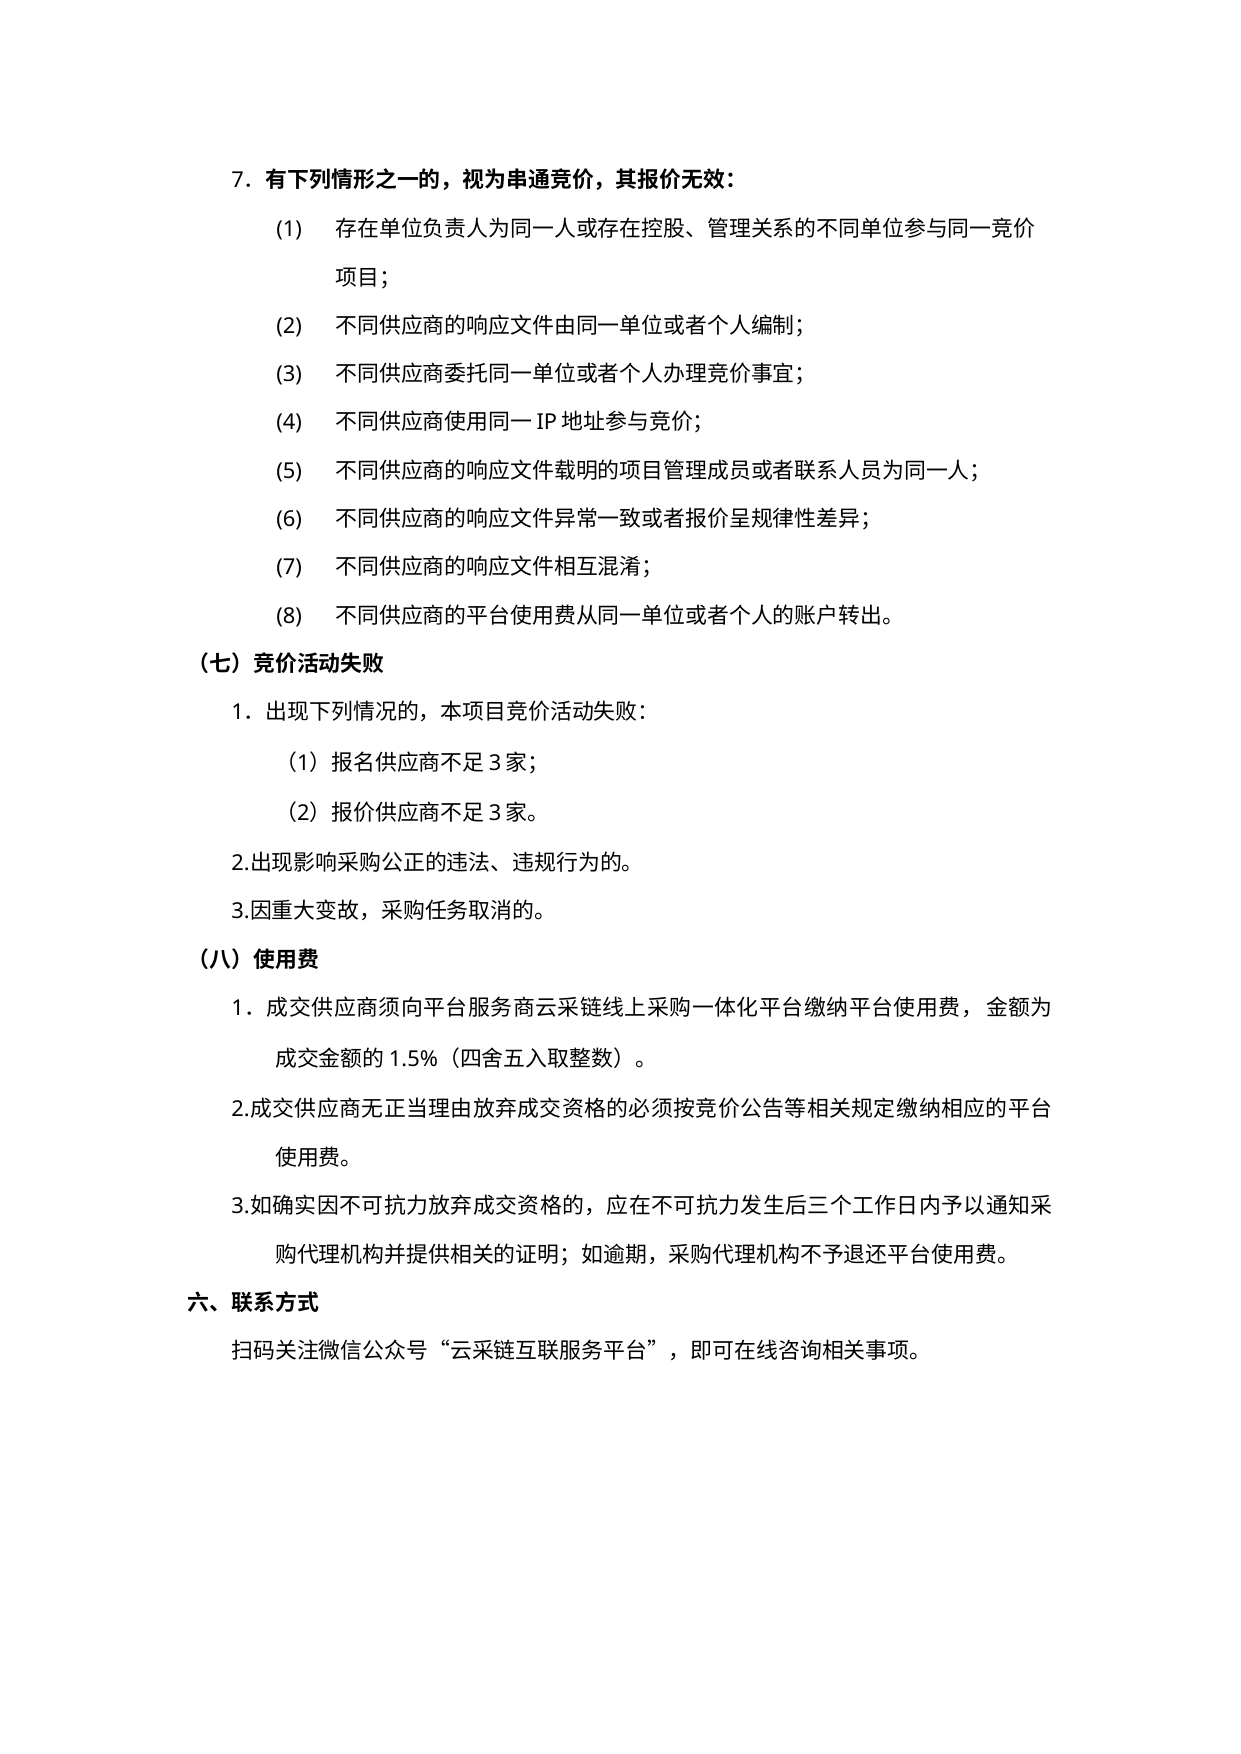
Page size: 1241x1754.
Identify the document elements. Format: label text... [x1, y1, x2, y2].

text （2）报价供应商不足3家。 [275, 794, 1053, 827]
text 扫码关注微信公众号“云采链互联服务平台”，即可在线咨询相关事项。 [231, 1333, 1053, 1366]
list 不同供应商的响应文件由同一单位或者个人编制； [276, 307, 1053, 340]
list 有下列情形之一的，视为串通竞价，其报价无效： [231, 162, 1053, 194]
list 竞价活动失败 [187, 646, 1053, 678]
list 2.成交供应商无正当理由放弃成交资格的必须按竞价公告等相关规定缴纳相应的平台使用费。 [231, 1091, 1053, 1172]
list 2.出现影响采购公正的违法、违规行为的。 [231, 845, 1053, 877]
list 不同供应商委托同一单位或者个人办理竞价事宜； [276, 356, 1053, 388]
list 不同供应商的响应文件异常一致或者报价呈规律性差异； [276, 501, 1053, 533]
list 3.如确实因不可抗力放弃成交资格的，应在不可抗力发生后三个工作日内予以通知采购代理机构并提供相关的证明；如逾期，采购代理机构不予退还平台使用费。 [231, 1188, 1053, 1269]
list 联系方式 [187, 1285, 1053, 1317]
list 存在单位负责人为同一人或存在控股、管理关系的不同单位参与同一竞价项目； [276, 210, 1053, 292]
list 不同供应商使用同一IP地址参与竞价； [276, 404, 1053, 437]
list 使用费 [187, 941, 1053, 974]
text 1．成交供应商须向平台服务商云采链线上采购一体化平台缴纳平台使用费，金额为成交金额的1.5%（四舍五入取整数）。 [231, 990, 1053, 1073]
list 不同供应商的响应文件相互混淆； [276, 549, 1053, 582]
list 3.因重大变故，采购任务取消的。 [231, 893, 1053, 926]
text 1．出现下列情况的，本项目竞价活动失败： [231, 694, 1053, 727]
list 不同供应商的响应文件载明的项目管理成员或者联系人员为同一人； [276, 452, 1053, 485]
text （1）报名供应商不足3家； [275, 744, 1053, 777]
list 不同供应商的平台使用费从同一单位或者个人的账户转出。 [276, 597, 1053, 630]
